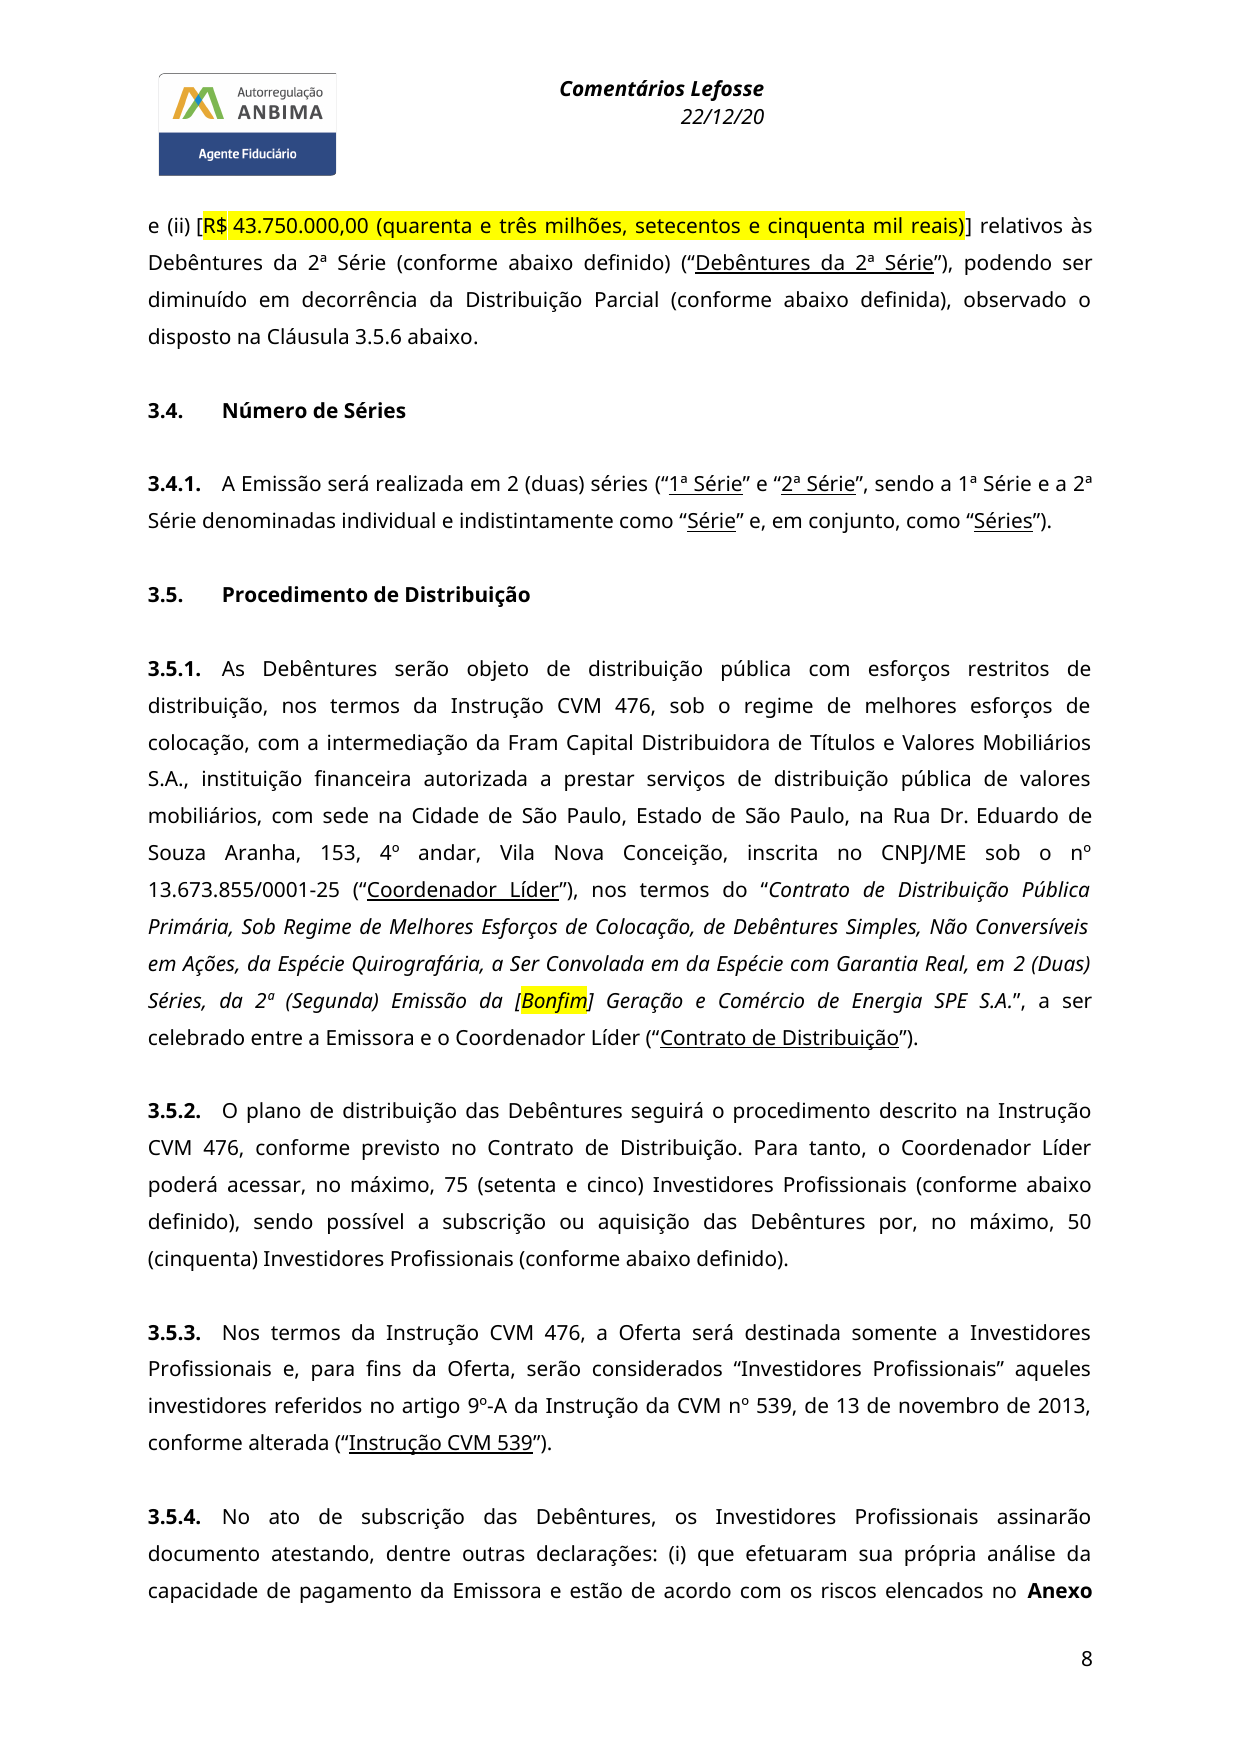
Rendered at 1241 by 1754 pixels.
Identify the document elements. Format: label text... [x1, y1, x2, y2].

text O plano de distribuição das Debêntures seguirá o procedimento descrito na Instrução CVM 476, conforme previsto no Contrato de Distribuição. Para tanto, o Coordenador Líder poderá acessar, no máximo, 75 (setenta e cinco) Investidores Profissionais (conforme abaixo definido), sendo possível a subscrição ou aquisição das Debêntures por, no máximo, 50 (cinquenta) Investidores Profissionais (conforme abaixo definido). [148, 1096, 1092, 1272]
text A Emissão será realizada em 2 (duas) séries (“1ª Série” e “2ª Série”, sendo a 1ª Série e a 2ª Série denominadas individual e indistintamente como “Série” e, em conjunto, como “Séries”). [148, 469, 1092, 535]
text Procedimento de Distribuição [148, 580, 1092, 608]
text Número de Séries [148, 396, 1092, 424]
text Nos termos da Instrução CVM 476, a Oferta será destinada somente a Investidores Profissionais e, para fins da Oferta, serão considerados “Investidores Profissionais” aqueles investidores referidos no artigo 9º-A da Instrução da CVM nº 539, de 13 de novembro de 2013, conforme alterada (“Instrução CVM 539”). [148, 1318, 1092, 1457]
picture [158, 73, 337, 176]
text As Debêntures serão objeto de distribuição pública com esforços restritos de distribuição, nos termos da Instrução CVM 476, sob o regime de melhores esforços de colocação, com a intermediação da Fram Capital Distribuidora de Títulos e Valores Mobiliários S.A., instituição financeira autorizada a prestar serviços de distribuição pública de valores mobiliários, com sede na Cidade de São Paulo, Estado de São Paulo, na Rua Dr. Eduardo de Souza Aranha, 153, 4º andar, Vila Nova Conceição, inscrita no CNPJ/ME sob o nº 13.673.855/0001-25 (“Coordenador Líder”), nos termos do “Contrato de Distribuição Pública Primária, Sob Regime de Melhores Esforços de Colocação, de Debêntures Simples, Não Conversíveis em Ações, da Espécie Quirografária, a Ser Convolada em da Espécie com Garantia Real, em 2 (Duas) Séries, da 2ª (Segunda) Emissão da [Bonfim] Geração e Comércio de Energia SPE S.A.”, a ser celebrado entre a Emissora e o Coordenador Líder (“Contrato de Distribuição”). [148, 654, 1092, 1051]
